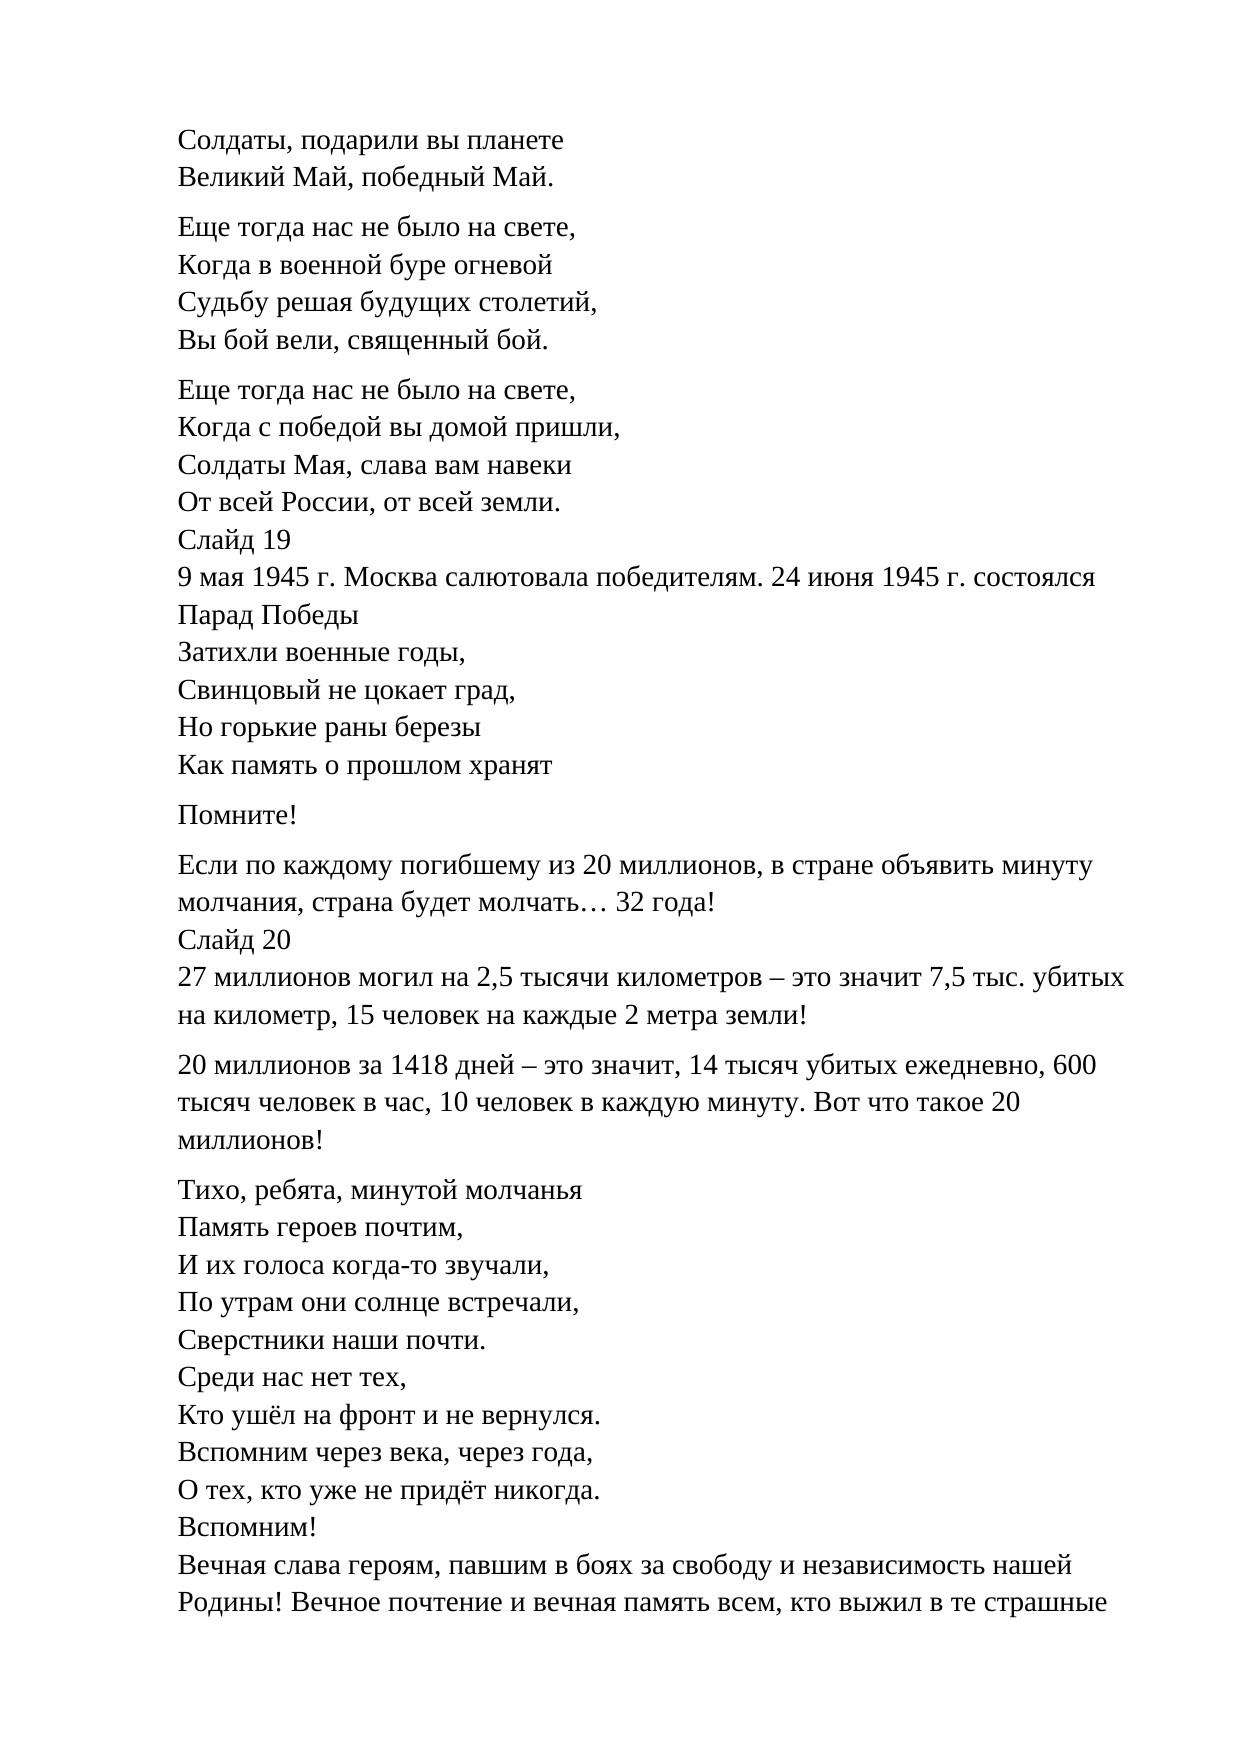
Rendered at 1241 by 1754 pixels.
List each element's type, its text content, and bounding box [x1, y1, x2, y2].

text Если по каждому погибшему из 20 миллионов, в стране объявить минуту молчания, страна будет молчать… 32 года! Слайд 20 27 миллионов могил на 2,5 тысячи километров – это значит 7,5 тыс. убитых на километр, 15 человек на каждые 2 метра земли! [177, 843, 1152, 1031]
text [177, 1168, 1152, 1618]
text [177, 118, 1152, 193]
text Еще тогда нас не было на свете, Когда в военной буре огневой Судьбу решая будущих столетий, Вы бой вели, священный бой. [177, 206, 1152, 356]
text 20 миллионов за 1418 дней – это значит, 14 тысяч убитых ежедневно, 600 тысяч человек в час, 10 человек в каждую минуту. Вот что такое 20 миллионов! [177, 1043, 1152, 1156]
text Еще тогда нас не было на свете, Когда с победой вы домой пришли, Солдаты Мая, слава вам навеки От всей России, от всей земли. Слайд 19 9 мая . Москва салютовала победителям. 24 июня . состоялся Парад Победы Затихли военные годы, Свинцовый не цокает град, Но горькие раны березы Как память о прошлом хранят [177, 368, 1152, 781]
text Помните! [177, 793, 1152, 831]
